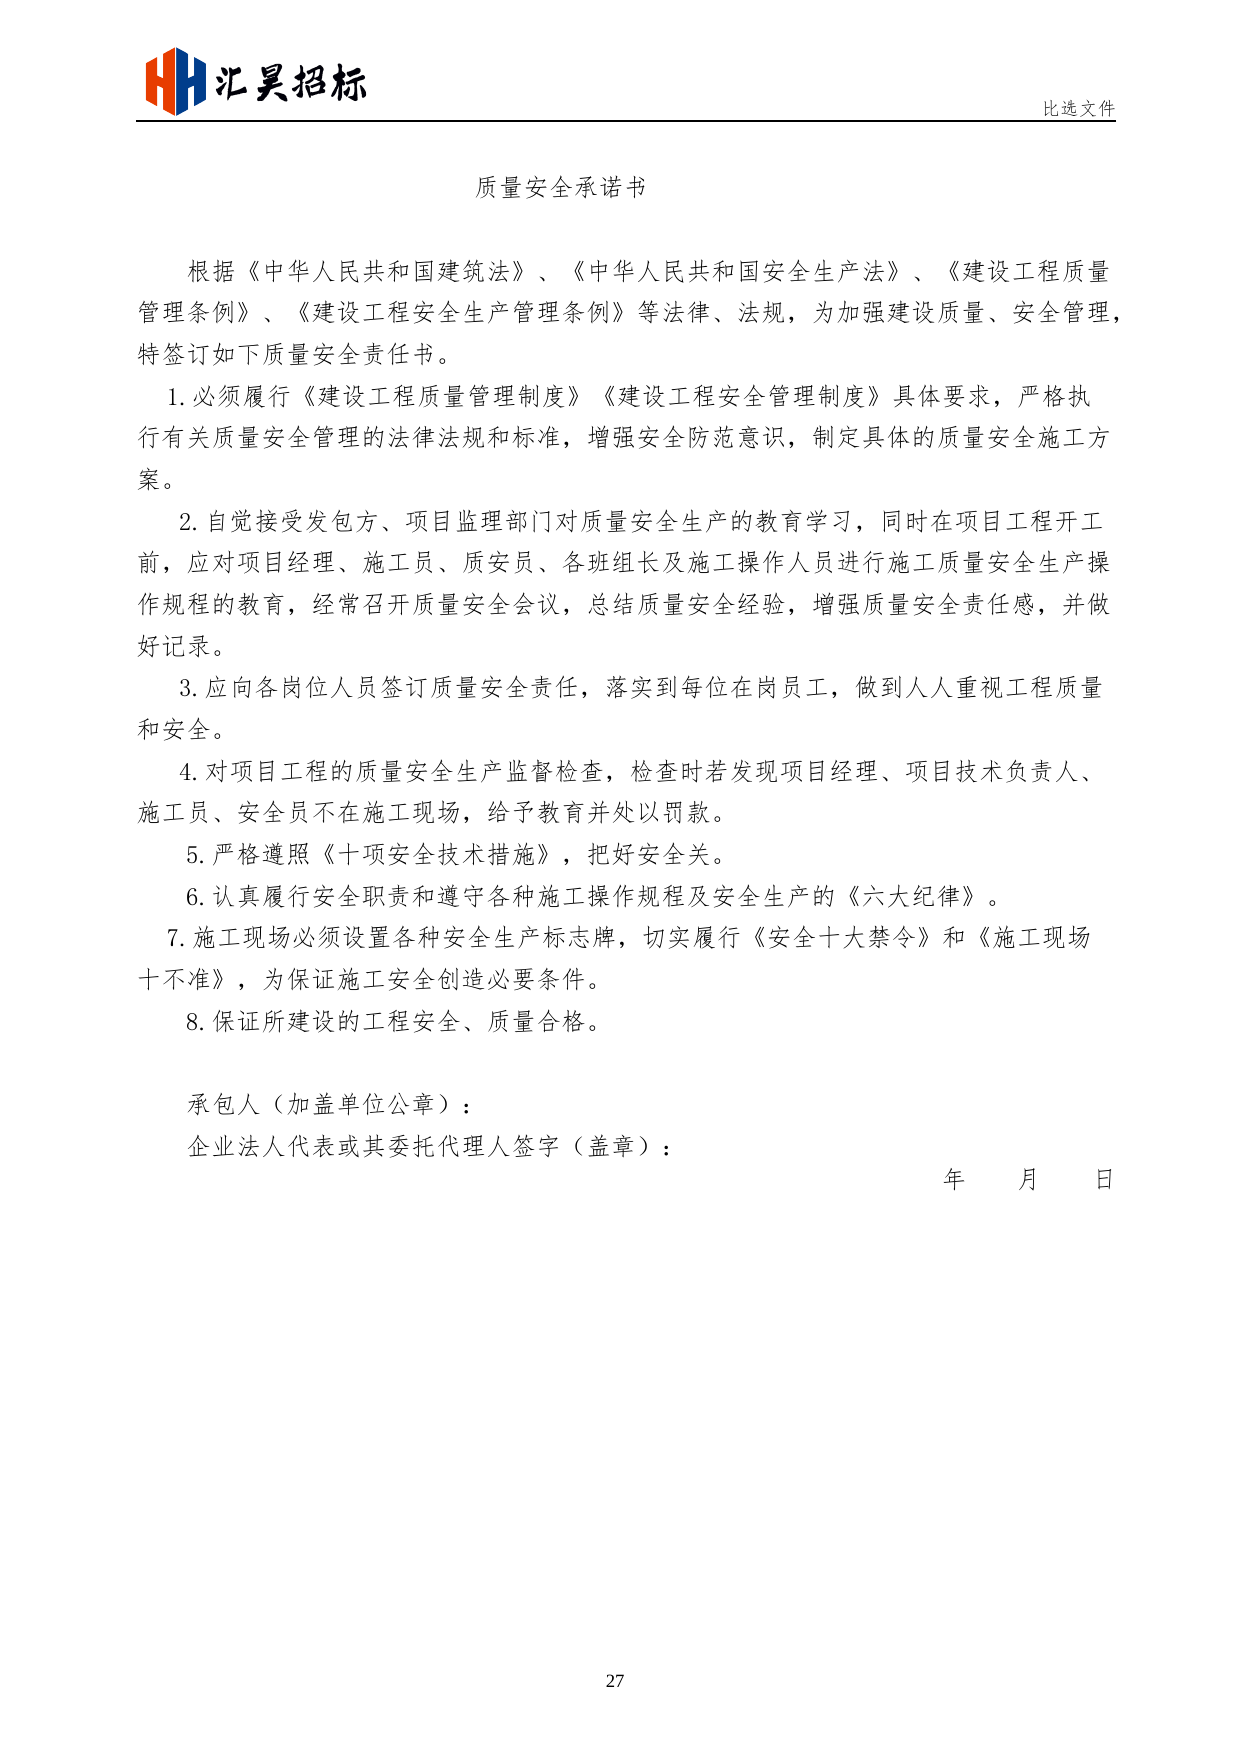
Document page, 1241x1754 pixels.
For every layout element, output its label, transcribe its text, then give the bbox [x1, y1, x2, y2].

text 5.严格遵照《十项安全技术措施》，把好安全关。 [136, 830, 1116, 872]
text 质量安全承诺书 [136, 163, 1116, 205]
text 4.对项目工程的质量安全生产监督检查，检查时若发现项目经理、项目技术负责人、施工员、安全员不在施工现场，给予教育并处以罚款。 [136, 747, 1116, 830]
text 根据《中华人民共和国建筑法》、《中华人民共和国安全生产法》、《建设工程质量管理条例》、《建设工程安全生产管理条例》等法律、法规，为加强建设质量、安全管理，特签订如下质量安全责任书。 [136, 247, 1116, 372]
picture [145, 47, 367, 116]
text 3.应向各岗位人员签订质量安全责任，落实到每位在岗员工，做到人人重视工程质量和安全。 [136, 663, 1116, 747]
text 2.自觉接受发包方、项目监理部门对质量安全生产的教育学习，同时在项目工程开工前，应对项目经理、施工员、质安员、各班组长及施工操作人员进行施工质量安全生产操作规程的教育，经常召开质量安全会议，总结质量安全经验，增强质量安全责任感，并做好记录。 [136, 497, 1116, 663]
text 7.施工现场必须设置各种安全生产标志牌，切实履行《安全十大禁令》和《施工现场十不准》，为保证施工安全创造必要条件。 [136, 913, 1116, 997]
text 8.保证所建设的工程安全、质量合格。 [136, 997, 1116, 1038]
text 6.认真履行安全职责和遵守各种施工操作规程及安全生产的《六大纪律》。 [136, 872, 1116, 913]
text 1.必须履行《建设工程质量管理制度》《建设工程安全管理制度》具体要求，严格执行有关质量安全管理的法律法规和标准，增强安全防范意识，制定具体的质量安全施工方案。 [136, 372, 1116, 497]
text 承包人（加盖单位公章）： [136, 1080, 1116, 1122]
text 企业法人代表或其委托代理人签字（盖章）： [136, 1122, 1116, 1163]
text 年 月 日 [136, 1163, 1116, 1192]
